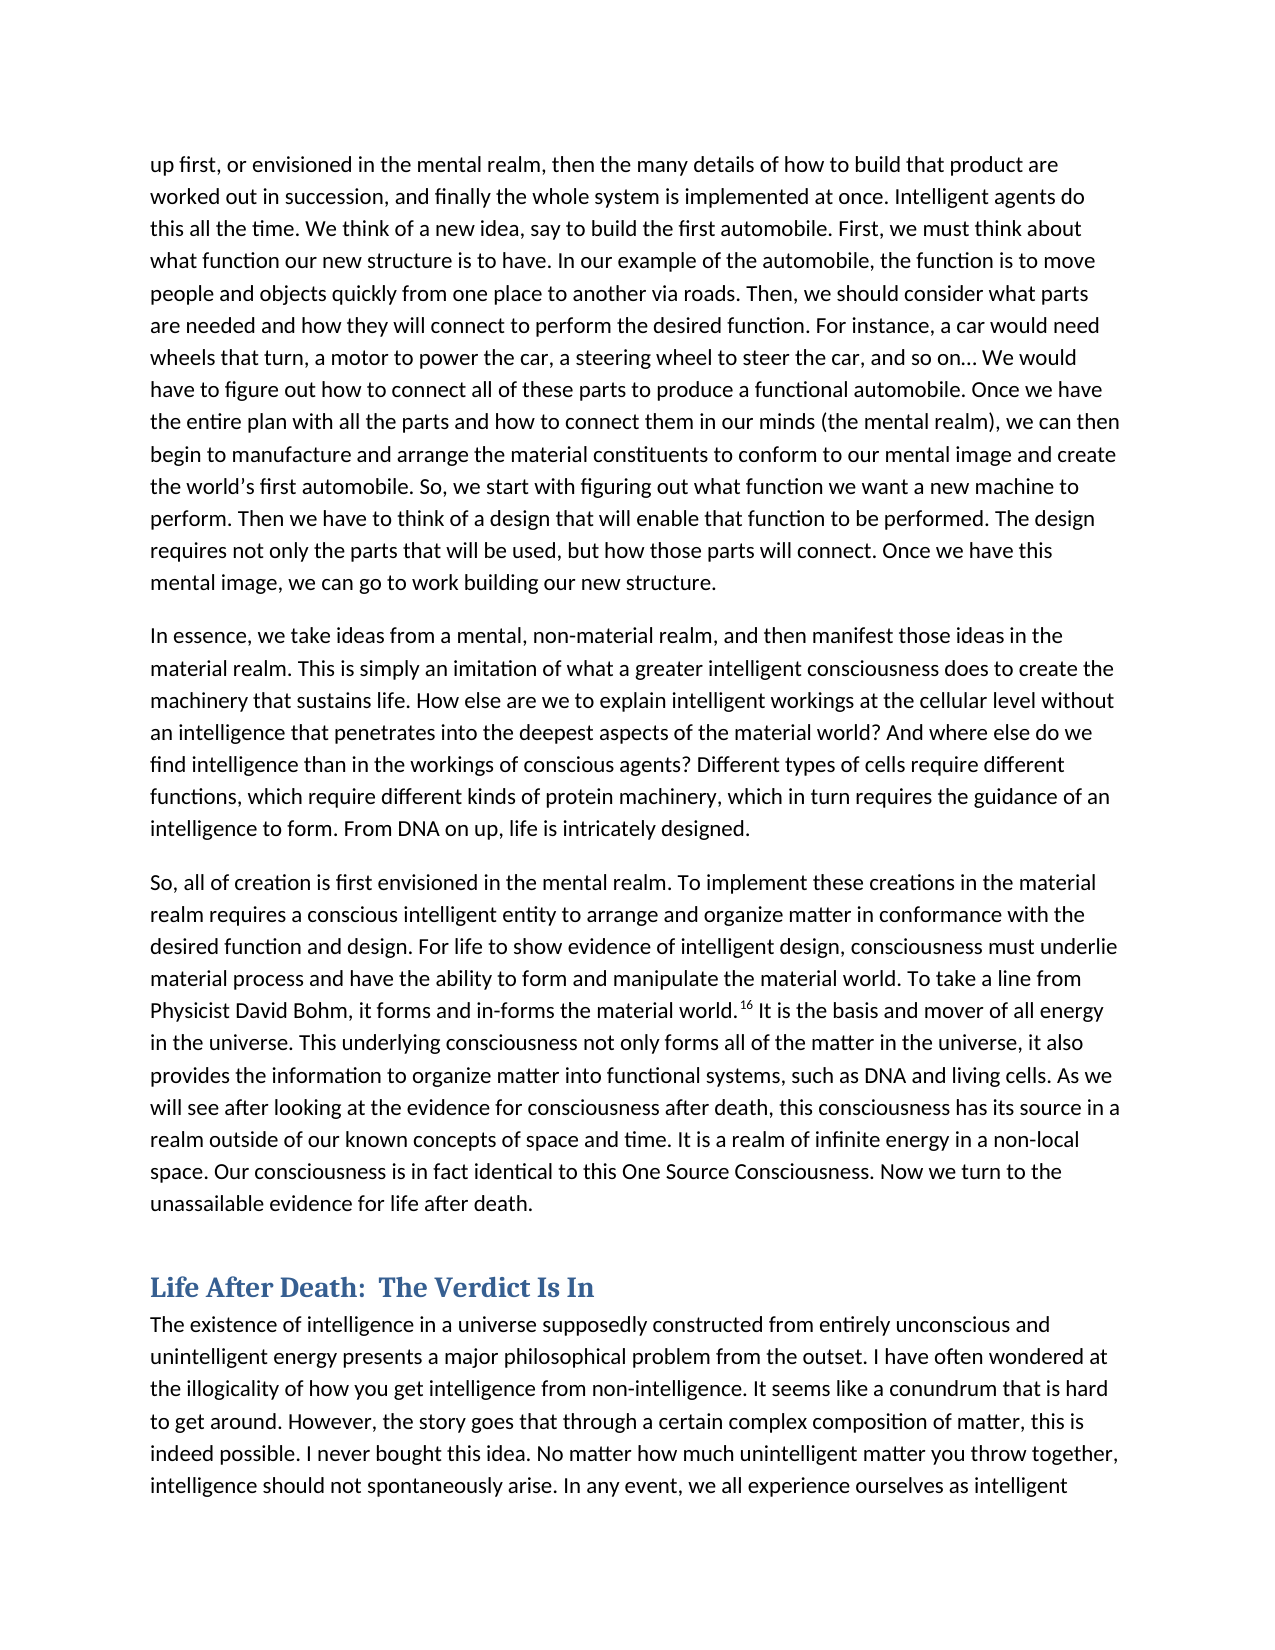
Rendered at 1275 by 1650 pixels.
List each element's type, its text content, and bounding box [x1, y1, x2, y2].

text In essence, we take ideas from a mental, non-material realm, and then manifest those ideas in the material realm. This is simply an imitation of what a greater intelligent consciousness does to create the machinery that sustains life. How else are we to explain intelligent workings at the cellular level without an intelligence that penetrates into the deepest aspects of the material world? And where else do we find intelligence than in the workings of conscious agents? Different types of cells require different functions, which require different kinds of protein machinery, which in turn requires the guidance of an intelligence to form. From DNA on up, life is intricately designed. [150, 621, 1125, 843]
text So, all of creation is first envisioned in the mental realm. To implement these creations in the material realm requires a conscious intelligent entity to arrange and organize matter in conformance with the desired function and design. For life to show evidence of intelligent design, consciousness must underlie material process and have the ability to form and manipulate the material world. To take a line from Physicist David Bohm, it forms and in-forms the material world.16 It is the basis and mover of all energy in the universe. This underlying consciousness not only forms all of the matter in the universe, it also provides the information to organize matter into functional systems, such as DNA and living cells. As we will see after looking at the evidence for consciousness after death, this consciousness has its source in a realm outside of our known concepts of space and time. It is a realm of infinite energy in a non-local space. Our consciousness is in fact identical to this One Source Consciousness. Now we turn to the unassailable evidence for life after death. [150, 868, 1125, 1217]
subtitle Life After Death: The Verdict Is In [150, 1272, 1125, 1305]
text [150, 1310, 1125, 1499]
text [150, 150, 1125, 596]
